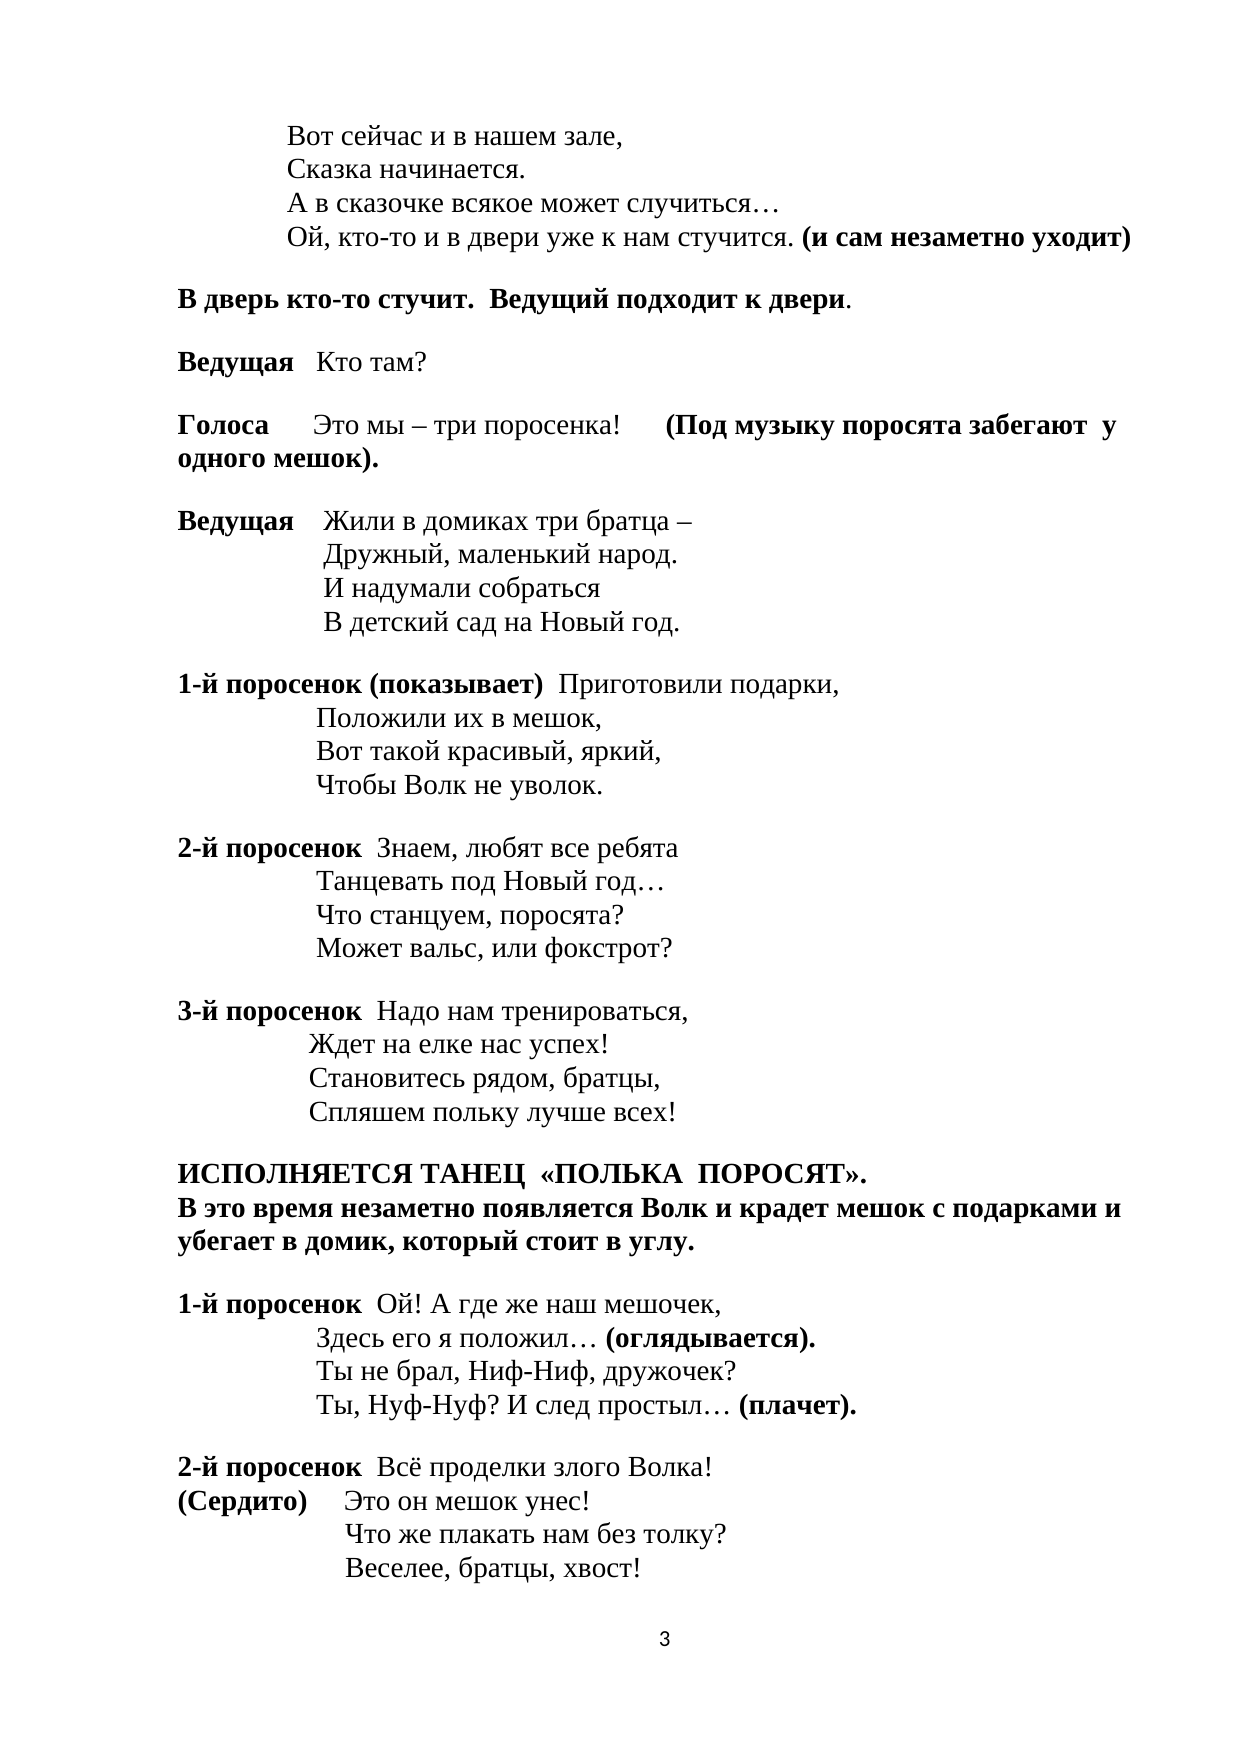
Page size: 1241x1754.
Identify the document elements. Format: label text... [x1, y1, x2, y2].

text 2-й поросенок Всё проделки злого Волка! (Сердито) Это он мешок унес! Что же плакать нам без толку? Веселее, братцы, хвост! [177, 1449, 1152, 1584]
text В дверь кто-то стучит. Ведущий подходит к двери. [177, 281, 1152, 315]
text 1-й поросенок (показывает) Приготовили подарки, Положили их в мешок, Вот такой красивый, яркий, Чтобы Волк не уволок. [177, 666, 1152, 801]
text Ведущая Жили в домиках три братца – Дружный, маленький народ. И надумали собраться В детский сад на Новый год. [177, 503, 1152, 637]
text 3-й поросенок Надо нам тренироваться, Ждет на елке нас успех! Становитесь рядом, братцы, Спляшем польку лучше всех! [177, 993, 1152, 1127]
text 2-й поросенок Знаем, любят все ребята Танцевать под Новый год… Что станцуем, поросята? Может вальс, или фокстрот? [177, 830, 1152, 964]
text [177, 118, 1152, 252]
text Ведущая Кто там? [177, 344, 1152, 378]
text ИСПОЛНЯЕТСЯ ТАНЕЦ «ПОЛЬКА ПОРОСЯТ». В это время незаметно появляется Волк и крадет мешок с подарками и убегает в домик, который стоит в углу. [177, 1156, 1152, 1257]
text 1-й поросенок Ой! А где же наш мешочек, Здесь его я положил… (оглядывается). Ты не брал, Ниф-Ниф, дружочек? Ты, Нуф-Нуф? И след простыл… (плачет). [177, 1286, 1152, 1420]
text Голоса Это мы – три поросенка! (Под музыку поросята забегают у одного мешок). [177, 407, 1152, 474]
